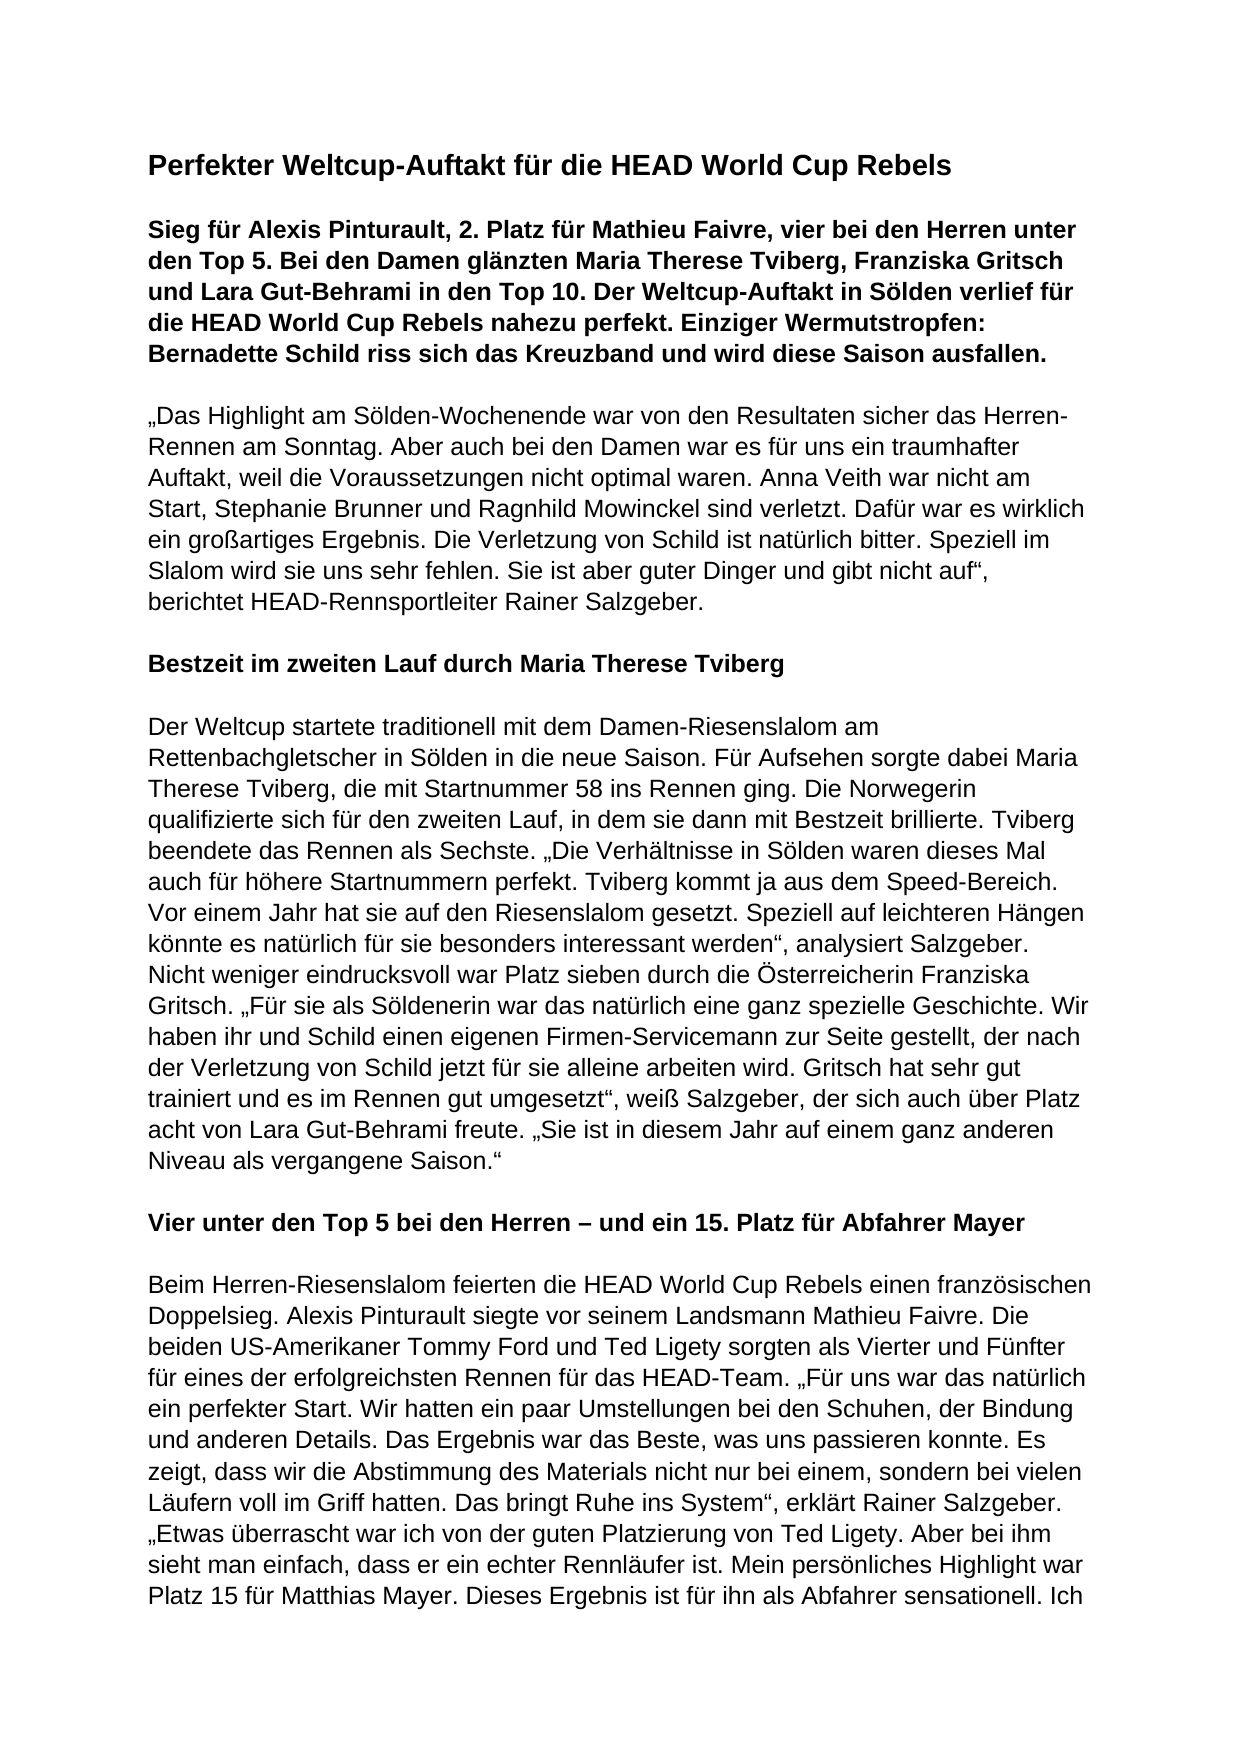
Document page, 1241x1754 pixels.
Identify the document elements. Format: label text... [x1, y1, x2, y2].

text „Das Highlight am Sölden-Wochenende war von den Resultaten sicher das Herren-Rennen am Sonntag. Aber auch bei den Damen war es für uns ein traumhafter Auftakt, weil die Voraussetzungen nicht optimal waren. Anna Veith war nicht am Start, Stephanie Brunner und Ragnhild Mowinckel sind verletzt. Dafür war es wirklich ein großartiges Ergebnis. Die Verletzung von Schild ist natürlich bitter. Speziell im Slalom wird sie uns sehr fehlen. Sie ist aber guter Dinger und gibt nicht auf“, berichtet HEAD-Rennsportleiter Rainer Salzgeber. [148, 401, 1093, 616]
text Der Weltcup startete traditionell mit dem Damen-Riesenslalom am Rettenbachgletscher in Sölden in die neue Saison. Für Aufsehen sorgte dabei Maria Therese Tviberg, die mit Startnummer 58 ins Rennen ging. Die Norwegerin qualifizierte sich für den zweiten Lauf, in dem sie dann mit Bestzeit brillierte. Tviberg beendete das Rennen als Sechste. „Die Verhältnisse in Sölden waren dieses Mal auch für höhere Startnummern perfekt. Tviberg kommt ja aus dem Speed-Bereich. Vor einem Jahr hat sie auf den Riesenslalom gesetzt. Speziell auf leichteren Hängen könnte es natürlich für sie besonders interessant werden“, analysiert Salzgeber. Nicht weniger eindrucksvoll war Platz sieben durch die Österreicherin Franziska Gritsch. „Für sie als Söldenerin war das natürlich eine ganz spezielle Geschichte. Wir haben ihr und Schild einen eigenen Firmen-Servicemann zur Seite gestellt, der nach der Verletzung von Schild jetzt für sie alleine arbeiten wird. Gritsch hat sehr gut trainiert und es im Rennen gut umgesetzt“, weiß Salzgeber, der sich auch über Platz acht von Lara Gut-Behrami freute. „Sie ist in diesem Jahr auf einem ganz anderen Niveau als vergangene Saison.“ [148, 711, 1093, 1175]
text Perfekter Weltcup-Auftakt für die HEAD World Cup Rebels [148, 148, 1093, 181]
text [148, 1270, 1093, 1609]
text Vier unter den Top 5 bei den Herren – und ein 15. Platz für Abfahrer Mayer [148, 1208, 1093, 1237]
text Bestzeit im zweiten Lauf durch Maria Therese Tviberg [148, 649, 1093, 678]
text Sieg für Alexis Pinturault, 2. Platz für Mathieu Faivre, vier bei den Herren unter den Top 5. Bei den Damen glänzten Maria Therese Tviberg, Franziska Gritsch und Lara Gut-Behrami in den Top 10. Der Weltcup-Auftakt in Sölden verlief für die HEAD World Cup Rebels nahezu perfekt. Einziger Wermutstropfen: Bernadette Schild riss sich das Kreuzband und wird diese Saison ausfallen. [148, 215, 1093, 368]
